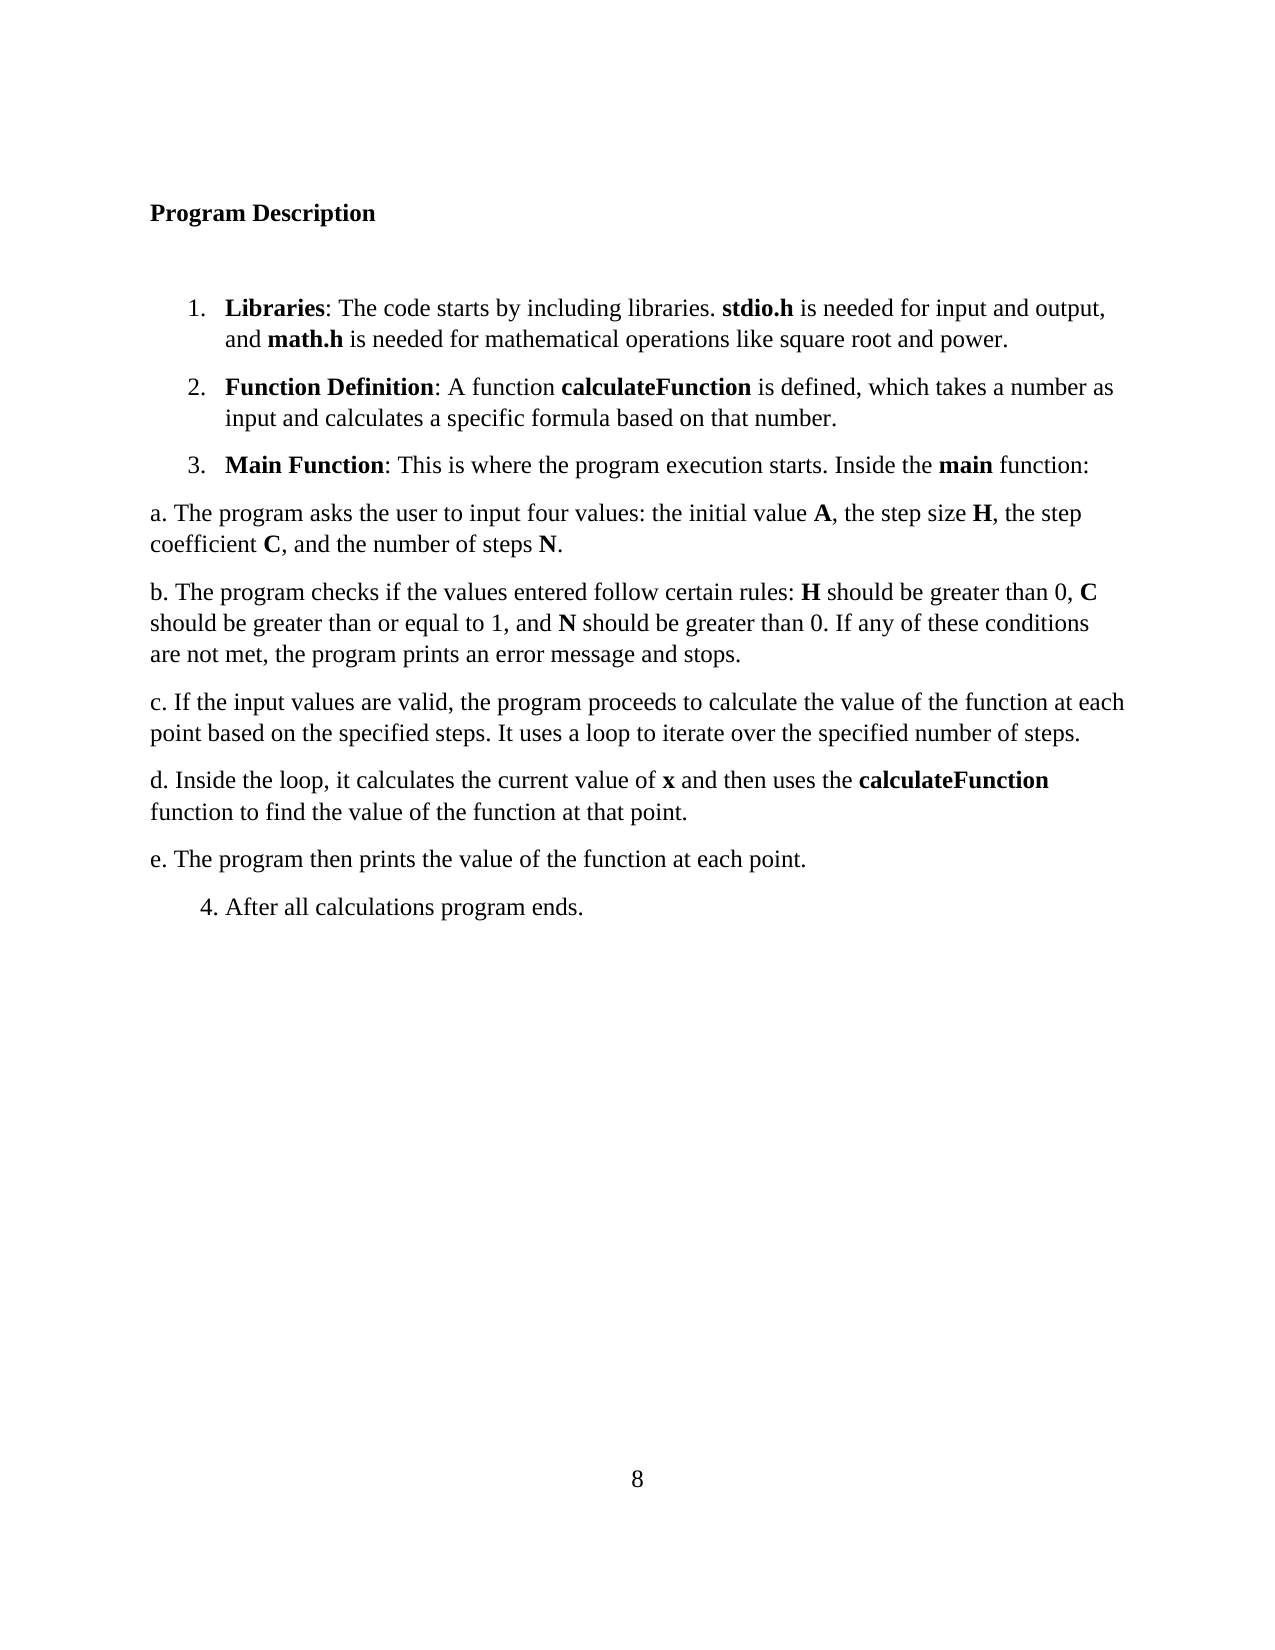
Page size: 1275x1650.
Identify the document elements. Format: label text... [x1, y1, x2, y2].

list Libraries: The code starts by including libraries. stdio.h is needed for input and output, and math.h is needed for mathematical operations like square root and power. [187, 293, 1125, 353]
text c. If the input values are valid, the program proceeds to calculate the value of the function at each point based on the specified steps. It uses a loop to iterate over the specified number of steps. [150, 687, 1125, 747]
list Main Function: This is where the program execution starts. Inside the main function: [187, 451, 1125, 479]
text 4. After all calculations program ends. [150, 892, 1125, 921]
text Program Description [150, 198, 1125, 226]
list Function Definition: A function calculateFunction is defined, which takes a number as input and calculates a specific formula based on that number. [187, 372, 1125, 432]
text d. Inside the loop, it calculates the current value of x and then uses the calculateFunction function to find the value of the function at that point. [150, 766, 1125, 825]
text 8 [150, 1464, 1125, 1493]
text e. The program then prints the value of the function at each point. [150, 844, 1125, 873]
text b. The program checks if the values entered follow certain rules: H should be greater than 0, C should be greater than or equal to 1, and N should be greater than 0. If any of these conditions are not met, the program prints an error message and stops. [150, 577, 1125, 668]
text a. The program asks the user to input four values: the initial value A, the step size H, the step coefficient C, and the number of steps N. [150, 498, 1125, 558]
